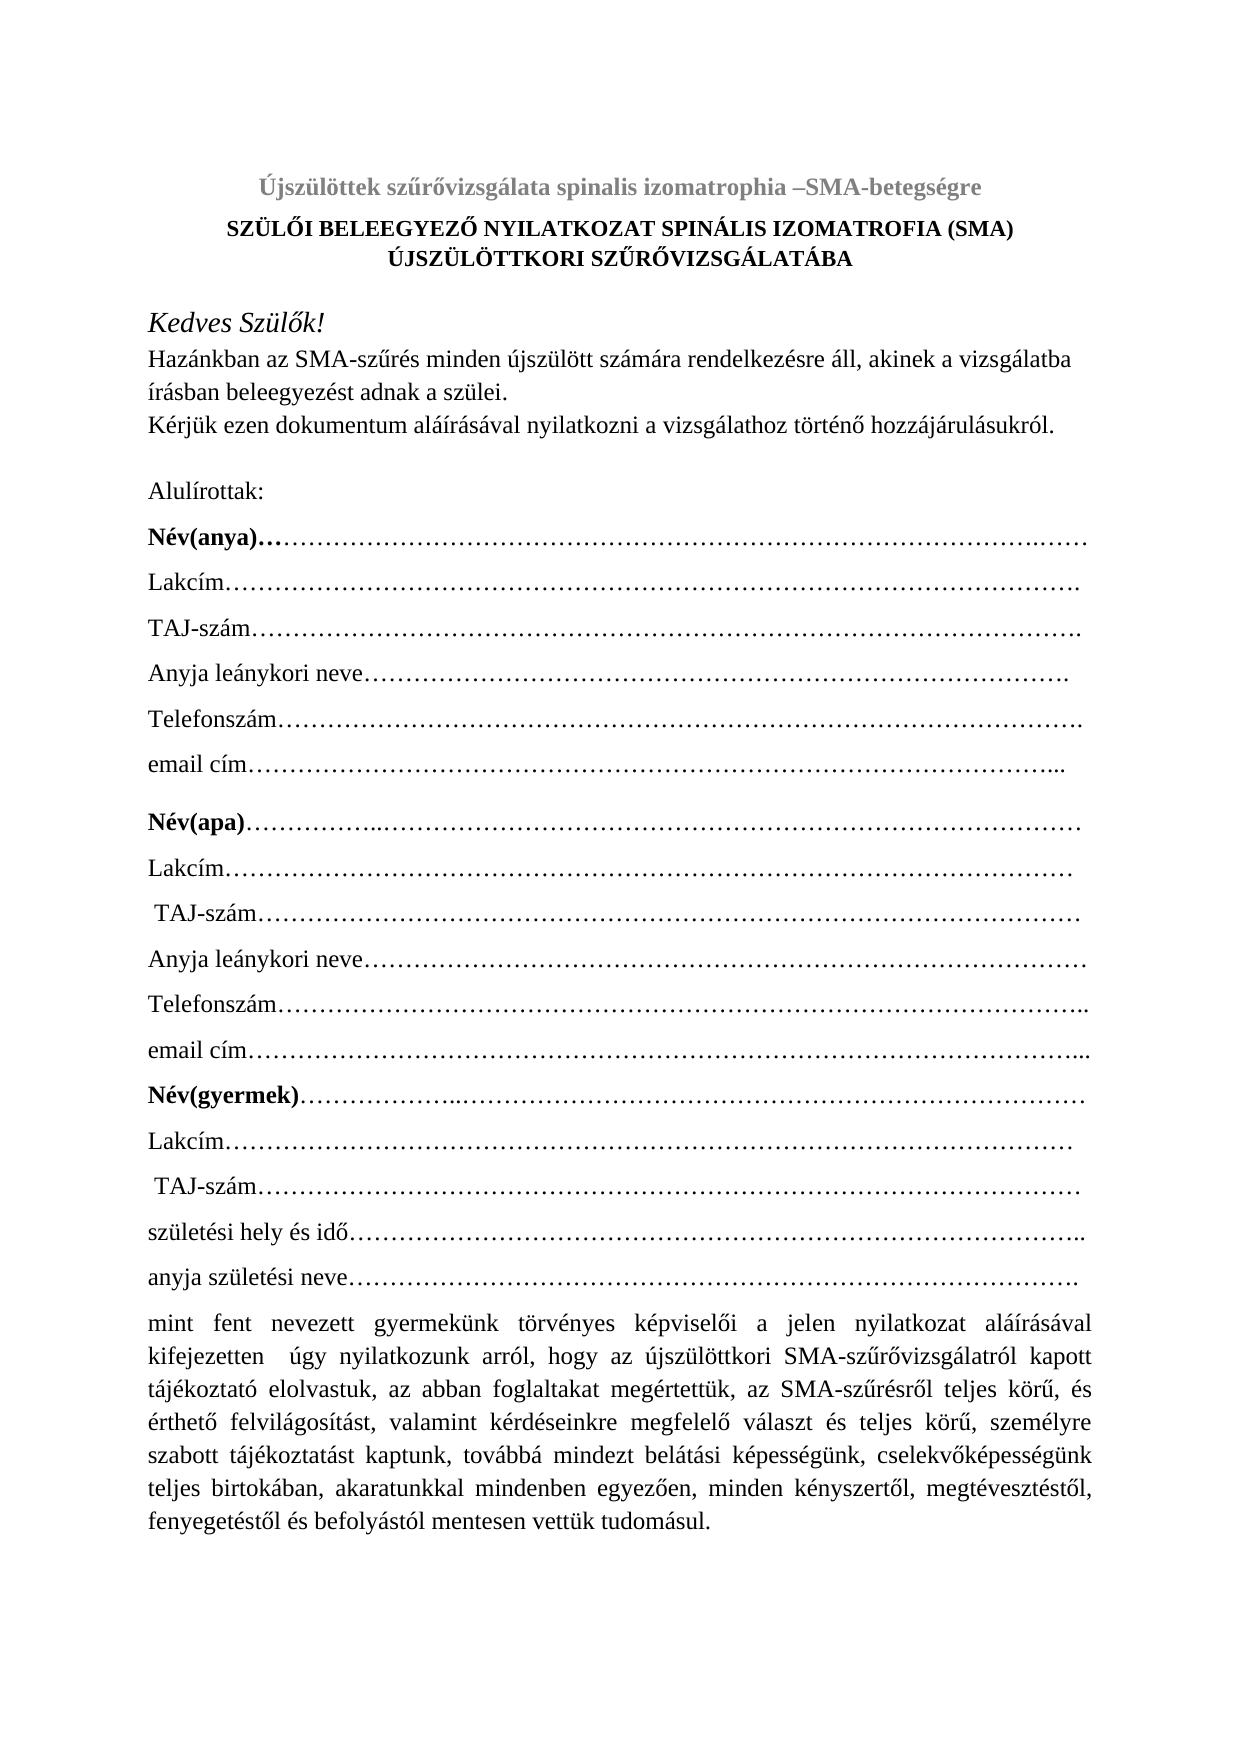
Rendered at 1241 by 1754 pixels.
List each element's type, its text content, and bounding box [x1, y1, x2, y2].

text Hazánkban az SMA-szűrés minden újszülött számára rendelkezésre áll, akinek a vizsgálatba írásban beleegyezést adnak a szülei. [148, 344, 1093, 406]
text email cím……………………………………………………………………………………... [148, 749, 1093, 778]
text Név(gyermek)………………..………………………………………………………………… [148, 1080, 1093, 1109]
text Alulírottak: [148, 476, 1093, 505]
text anyja születési neve……………………………………………………………………………. [148, 1262, 1093, 1291]
text Telefonszám……………………………………………………………………………………. [148, 704, 1093, 732]
text születési hely és idő…………………………………………………………………………….. [148, 1217, 1093, 1246]
text TAJ-szám………………………………………………………………………………………. [148, 613, 1093, 641]
text TAJ-szám……………………………………………………………………………………… [148, 1171, 1093, 1200]
text Lakcím………………………………………………………………………………………… [148, 853, 1093, 881]
text Anyja leánykori neve…………………………………………………………………………. [148, 658, 1093, 687]
text Név(anya)………………………………………………………………………………….…… [148, 522, 1093, 550]
text TAJ-szám……………………………………………………………………………………… [148, 898, 1093, 927]
text Lakcím…………………………………………………………………………………………. [148, 567, 1093, 596]
text Kérjük ezen dokumentum aláírásával nyilatkozni a vizsgálathoz történő hozzájárulásukról. [148, 410, 1093, 439]
text SZÜLŐI BELEEGYEZŐ NYILATKOZAT SPINÁLIS IZOMATROFIA (SMA) ÚJSZÜLÖTTKORI SZŰRŐVIZSGÁLATÁBA [148, 215, 1093, 271]
text Név(apa)……………..………………………………………………………………………… [148, 807, 1093, 836]
text Újszülöttek szűrővizsgálata spinalis izomatrophia –SMA-betegségre [148, 172, 1093, 200]
text Telefonszám…………………………………………………………………………………….. [148, 989, 1093, 1018]
text Kedves Szülők! [148, 305, 1093, 339]
text mint fent nevezett gyermekünk törvényes képviselői a jelen nyilatkozat aláírásával kifejezetten úgy nyilatkozunk arról, hogy az újszülöttkori SMA-szűrővizsgálatról kapott tájékoztató elolvastuk, az abban foglaltakat megértettük, az SMA-szűrésről teljes körű, és érthető felvilágosítást, valamint kérdéseinkre megfelelő választ és teljes körű, személyre szabott tájékoztatást kaptunk, továbbá mindezt belátási képességünk, cselekvőképességünk teljes birtokában, akaratunkkal mindenben egyezően, minden kényszertől, megtévesztéstől, fenyegetéstől és befolyástól mentesen vettük tudomásul. [148, 1308, 1093, 1535]
text Lakcím………………………………………………………………………………………… [148, 1126, 1093, 1154]
text Anyja leánykori neve…………………………………………………………………………… [148, 944, 1093, 972]
text email cím………………………………………………………………………………………... [148, 1035, 1093, 1063]
